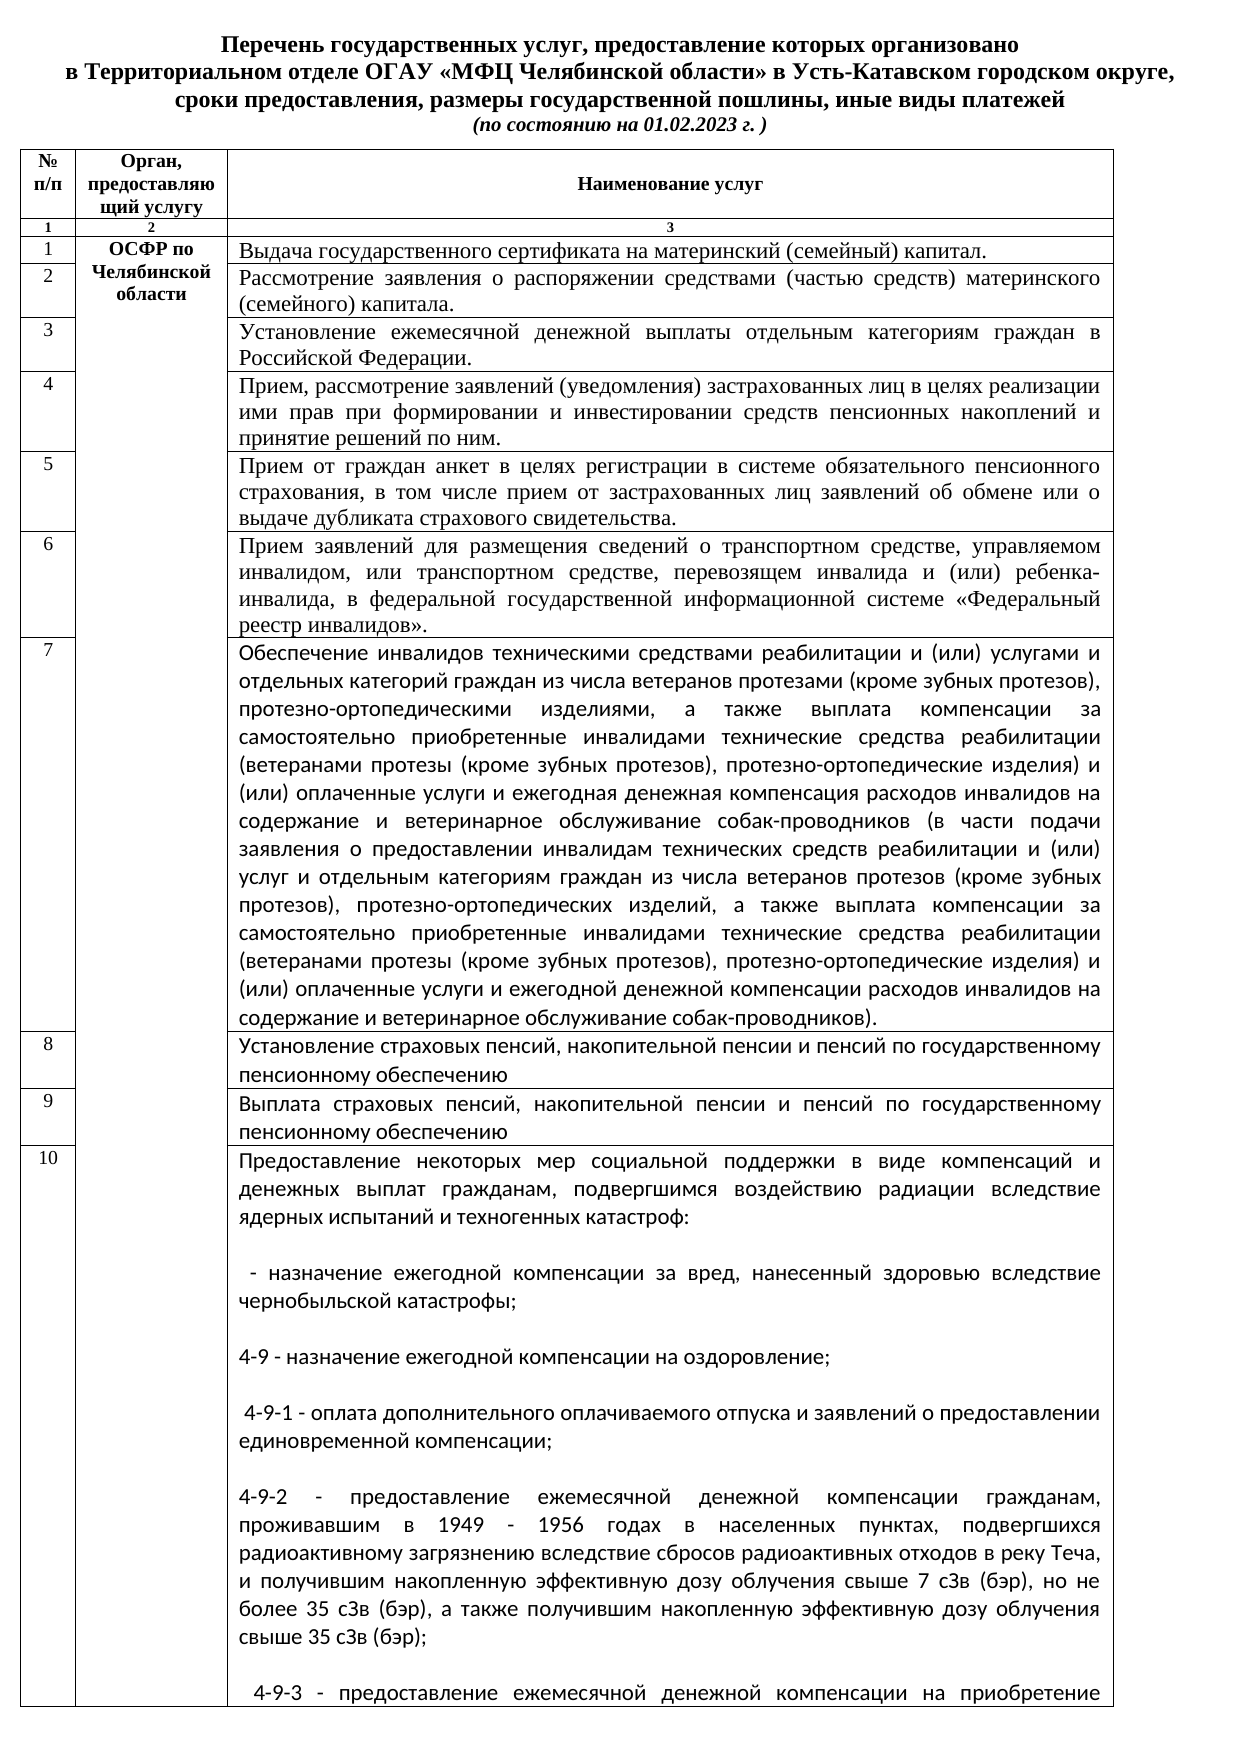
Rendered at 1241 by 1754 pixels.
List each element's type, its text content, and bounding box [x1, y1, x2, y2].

table_cell Обеспечение инвалидов техническими средствами реабилитации и (или) услугами и отдельных категорий граждан из числа ветеранов протезами (кроме зубных протезов), протезно-ортопедическими изделиями, а также выплата компенсации за самостоятельно приобретенные инвалидами технические средства реабилитации (ветеранами протезы (кроме зубных протезов), протезно-ортопедические изделия) и (или) оплаченные услуги и ежегодная денежная компенсация расходов инвалидов на содержание и ветеринарное обслуживание собак-проводников (в части подачи заявления о предоставлении инвалидам технических средств реабилитации и (или) услуг и отдельным категориям граждан из числа ветеранов протезов (кроме зубных протезов), протезно-ортопедических изделий, а также выплата компенсации за самостоятельно приобретенные инвалидами технические средства реабилитации (ветеранами протезы (кроме зубных протезов), протезно-ортопедические изделия) и (или) оплаченные услуги и ежегодной денежной компенсации расходов инвалидов на содержание и ветеринарное обслуживание собак-проводников). [228, 638, 1113, 1031]
table_cell 8 [21, 1032, 75, 1088]
text в Территориальном отделе ОГАУ «МФЦ Челябинской области» в Усть-Катавском городском округе, [35, 57, 1205, 85]
text Перечень государственных услуг, предоставление которых организовано [35, 29, 1205, 57]
table_cell Прием заявлений для размещения сведений о транспортном средстве, управляемом инвалидом, или транспортном средстве, перевозящем инвалида и (или) ребенка-инвалида, в федеральной государственной информационной системе «Федеральный реестр инвалидов». [228, 532, 1113, 637]
table_cell Рассмотрение заявления о распоряжении средствами (частью средств) материнского (семейного) капитала. [228, 264, 1113, 317]
table_cell ОСФР по Челябинской области [76, 237, 227, 1706]
table_cell 3 [228, 219, 1113, 236]
text (по состоянию на 01.02.2023 г. ) [35, 112, 1205, 136]
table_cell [228, 1146, 1113, 1706]
table_cell Установление страховых пенсий, накопительной пенсии и пенсий по государственному пенсионному обеспечению [228, 1032, 1113, 1088]
table_cell 2 [21, 264, 75, 317]
table_cell 4 [21, 372, 75, 451]
table_cell 2 [76, 219, 227, 236]
table_cell 3 [21, 318, 75, 371]
table_header № п/п [21, 150, 75, 218]
table_cell 6 [21, 532, 75, 637]
table_cell 10 [21, 1146, 75, 1706]
table_cell 5 [21, 452, 75, 531]
table_cell 7 [21, 638, 75, 1031]
table_cell 1 [21, 237, 75, 263]
table_cell Прием, рассмотрение заявлений (уведомления) застрахованных лиц в целях реализации ими прав при формировании и инвестировании средств пенсионных накоплений и принятие решений по ним. [228, 372, 1113, 451]
table_cell 1 [21, 219, 75, 236]
table_header Орган, предоставляющий услугу [76, 150, 227, 218]
table_cell Установление ежемесячной денежной выплаты отдельным категориям граждан в Российской Федерации. [228, 318, 1113, 371]
table_cell 9 [21, 1089, 75, 1145]
text сроки предоставления, размеры государственной пошлины, иные виды платежей [35, 85, 1205, 112]
table_cell Выдача государственного сертификата на материнский (семейный) капитал. [228, 237, 1113, 263]
table_cell Прием от граждан анкет в целях регистрации в системе обязательного пенсионного страхования, в том числе прием от застрахованных лиц заявлений об обмене или о выдаче дубликата страхового свидетельства. [228, 452, 1113, 531]
table_header Наименование услуг [228, 150, 1113, 218]
table_cell Выплата страховых пенсий, накопительной пенсии и пенсий по государственному пенсионному обеспечению [228, 1089, 1113, 1145]
